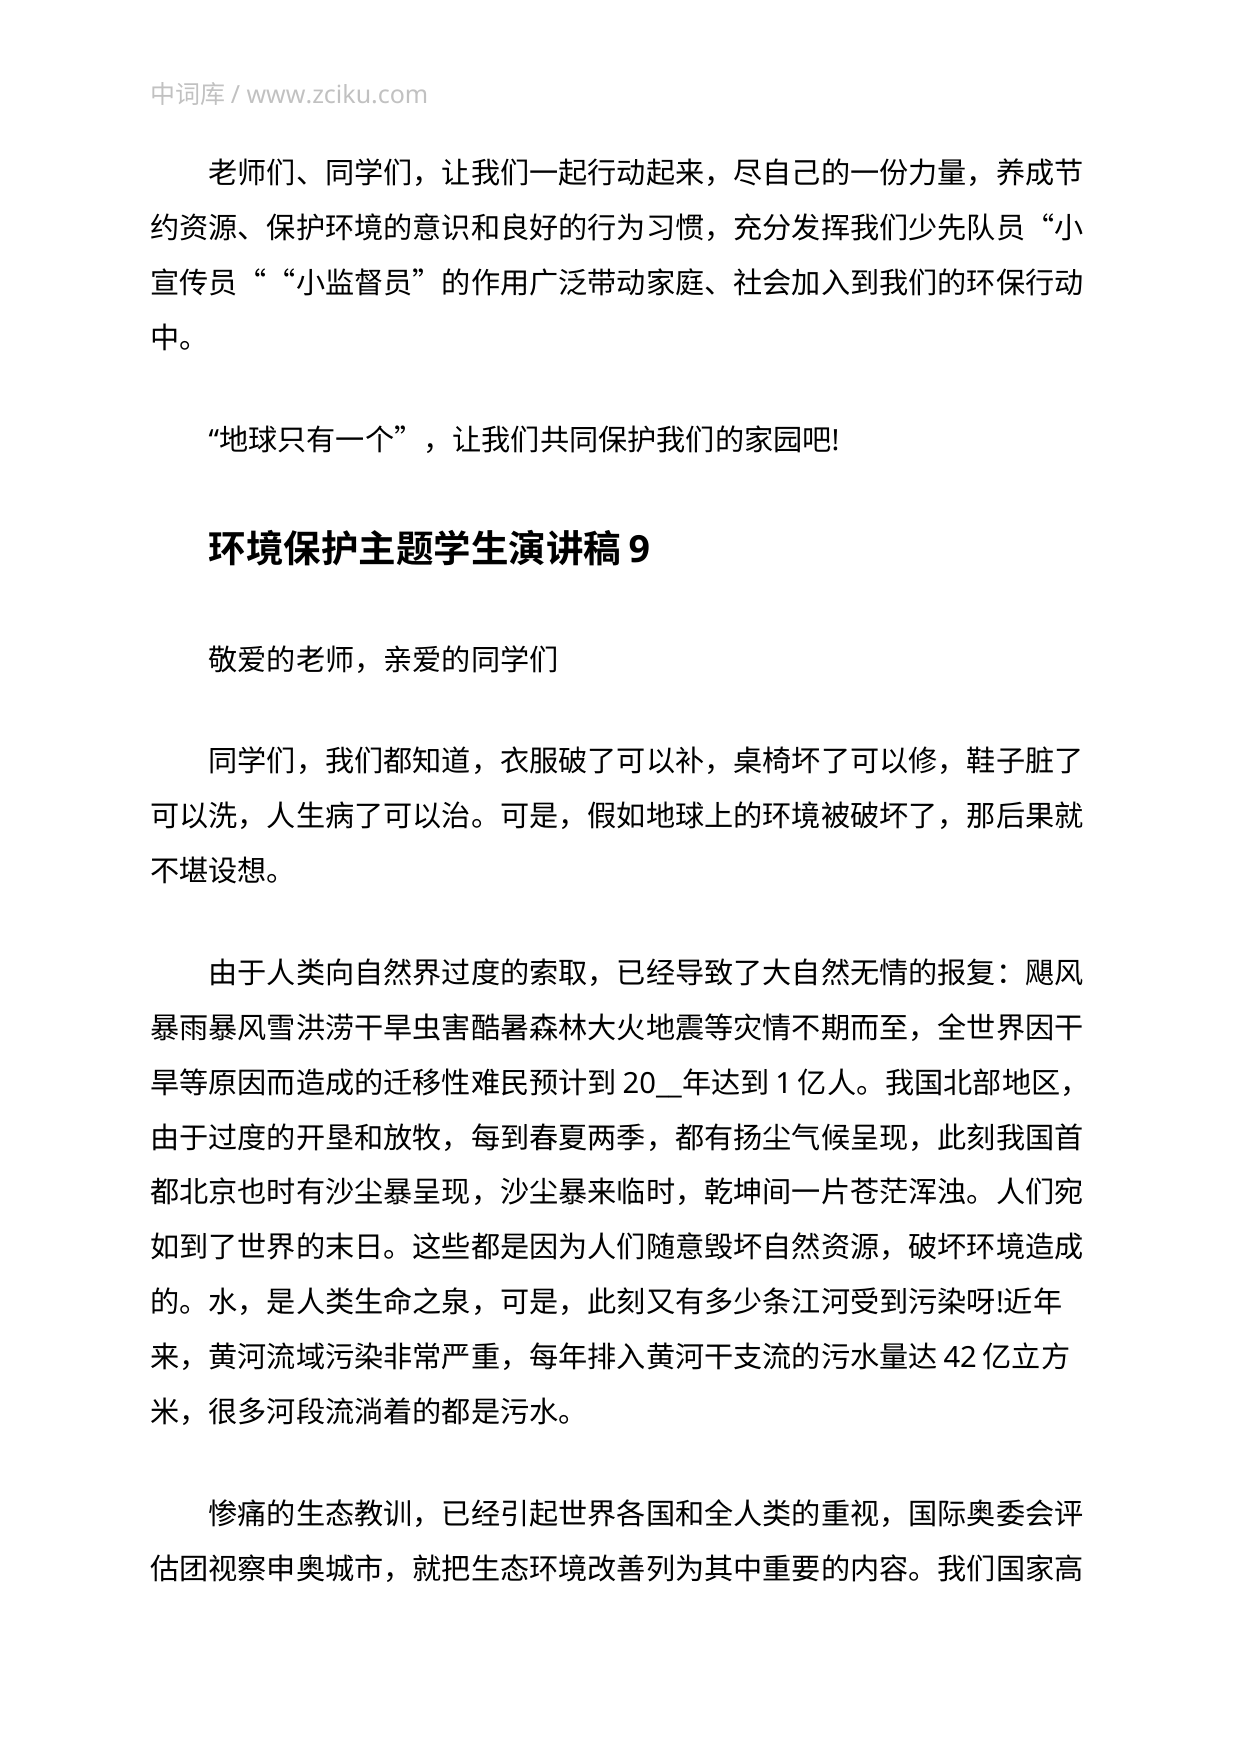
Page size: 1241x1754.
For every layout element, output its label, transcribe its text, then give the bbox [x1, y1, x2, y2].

text 环境保护主题学生演讲稿9 [150, 518, 1090, 573]
text 同学们，我们都知道，衣服破了可以补，桌椅坏了可以修，鞋子脏了可以洗，人生病了可以治。可是，假如地球上的环境被破坏了，那后果就不堪设想。 [150, 738, 1090, 890]
text 由于人类向自然界过度的索取，已经导致了大自然无情的报复：飓风暴雨暴风雪洪涝干旱虫害酷暑森林大火地震等灾情不期而至，全世界因干旱等原因而造成的迁移性难民预计到20__年达到1亿人。我国北部地区，由于过度的开垦和放牧，每到春夏两季，都有扬尘气候呈现，此刻我国首都北京也时有沙尘暴呈现，沙尘暴来临时，乾坤间一片苍茫浑浊。人们宛如到了世界的末日。这些都是因为人们随意毁坏自然资源，破坏环境造成的。水，是人类生命之泉，可是，此刻又有多少条江河受到污染呀!近年来，黄河流域污染非常严重，每年排入黄河干支流的污水量达42亿立方米，很多河段流淌着的都是污水。 [150, 949, 1090, 1431]
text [150, 1491, 1090, 1588]
text 老师们、同学们，让我们一起行动起来，尽自己的一份力量，养成节约资源、保护环境的意识和良好的行为习惯，充分发挥我们少先队员“小宣传员““小监督员”的作用广泛带动家庭、社会加入到我们的环保行动中。 [150, 150, 1090, 357]
text 敬爱的老师，亲爱的同学们 [150, 636, 1090, 678]
text “地球只有一个”，让我们共同保护我们的家园吧! [150, 416, 1090, 459]
